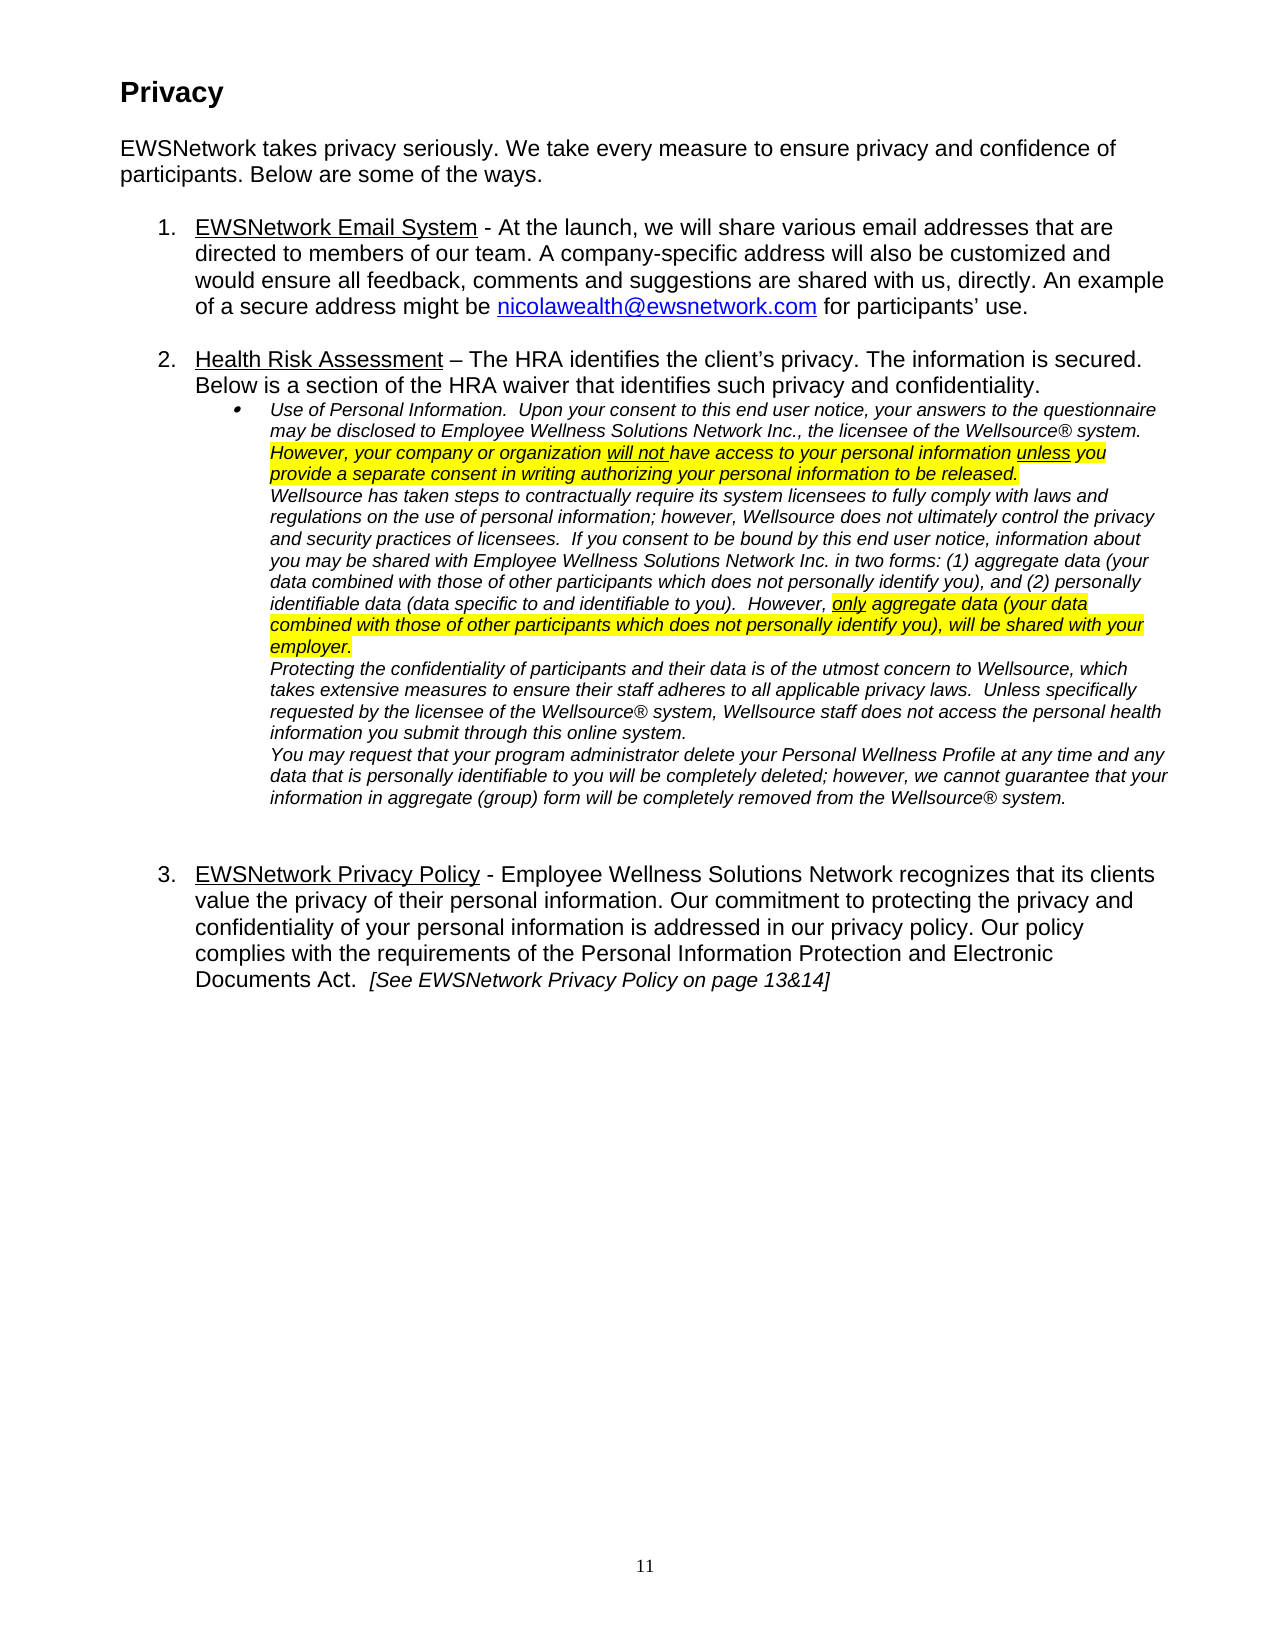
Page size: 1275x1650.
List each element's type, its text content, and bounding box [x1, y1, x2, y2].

text Privacy [120, 75, 1170, 108]
list EWSNetwork Privacy Policy - Employee Wellness Solutions Network recognizes that its clients value the privacy of their personal information. Our commitment to protecting the privacy and confidentiality of your personal information is addressed in our privacy policy. Our policy complies with the requirements of the Personal Information Protection and Electronic Documents Act. [See EWSNetwork Privacy Policy on page 13&14] [157, 861, 1170, 993]
list EWSNetwork Email System - At the launch, we will share various email addresses that are directed to members of our team. A company-specific address will also be customized and would ensure all feedback, comments and suggestions are shared with us, directly. An example of a secure address might be nicolawealth@ewsnetwork.com for participants’ use. [157, 214, 1170, 319]
list Use of Personal Information. Upon your consent to this end user notice, your answers to the questionnaire may be disclosed to Employee Wellness Solutions Network Inc., the licensee of the Wellsource® system. However, your company or organization will not have access to your personal information unless you provide a separate consent in writing authorizing your personal information to be released. Wellsource has taken steps to contractually require its system licensees to fully comply with laws and regulations on the use of personal information; however, Wellsource does not ultimately control the privacy and security practices of licensees. If you consent to be bound by this end user notice, information about you may be shared with Employee Wellness Solutions Network Inc. in two forms: (1) aggregate data (your data combined with those of other participants which does not personally identify you), and (2) personally identifiable data (data specific to and identifiable to you). However, only aggregate data (your data combined with those of other participants which does not personally identify you), will be shared with your employer. Protecting the confidentiality of participants and their data is of the utmost concern to Wellsource, which takes extensive measures to ensure their staff adheres to all applicable privacy laws. Unless specifically requested by the licensee of the Wellsource® system, Wellsource staff does not access the personal health information you submit through this online system. You may request that your program administrator delete your Personal Wellness Profile at any time and any data that is personally identifiable to you will be completely deleted; however, we cannot guarantee that your information in aggregate (group) form will be completely removed from the Wellsource® system. [232, 398, 1170, 808]
list Health Risk Assessment – The HRA identifies the client’s privacy. The information is secured. Below is a section of the HRA waiver that identifies such privacy and confidentiality. [157, 346, 1170, 398]
text EWSNetwork takes privacy seriously. We take every measure to ensure privacy and confidence of participants. Below are some of the ways. [120, 135, 1170, 188]
